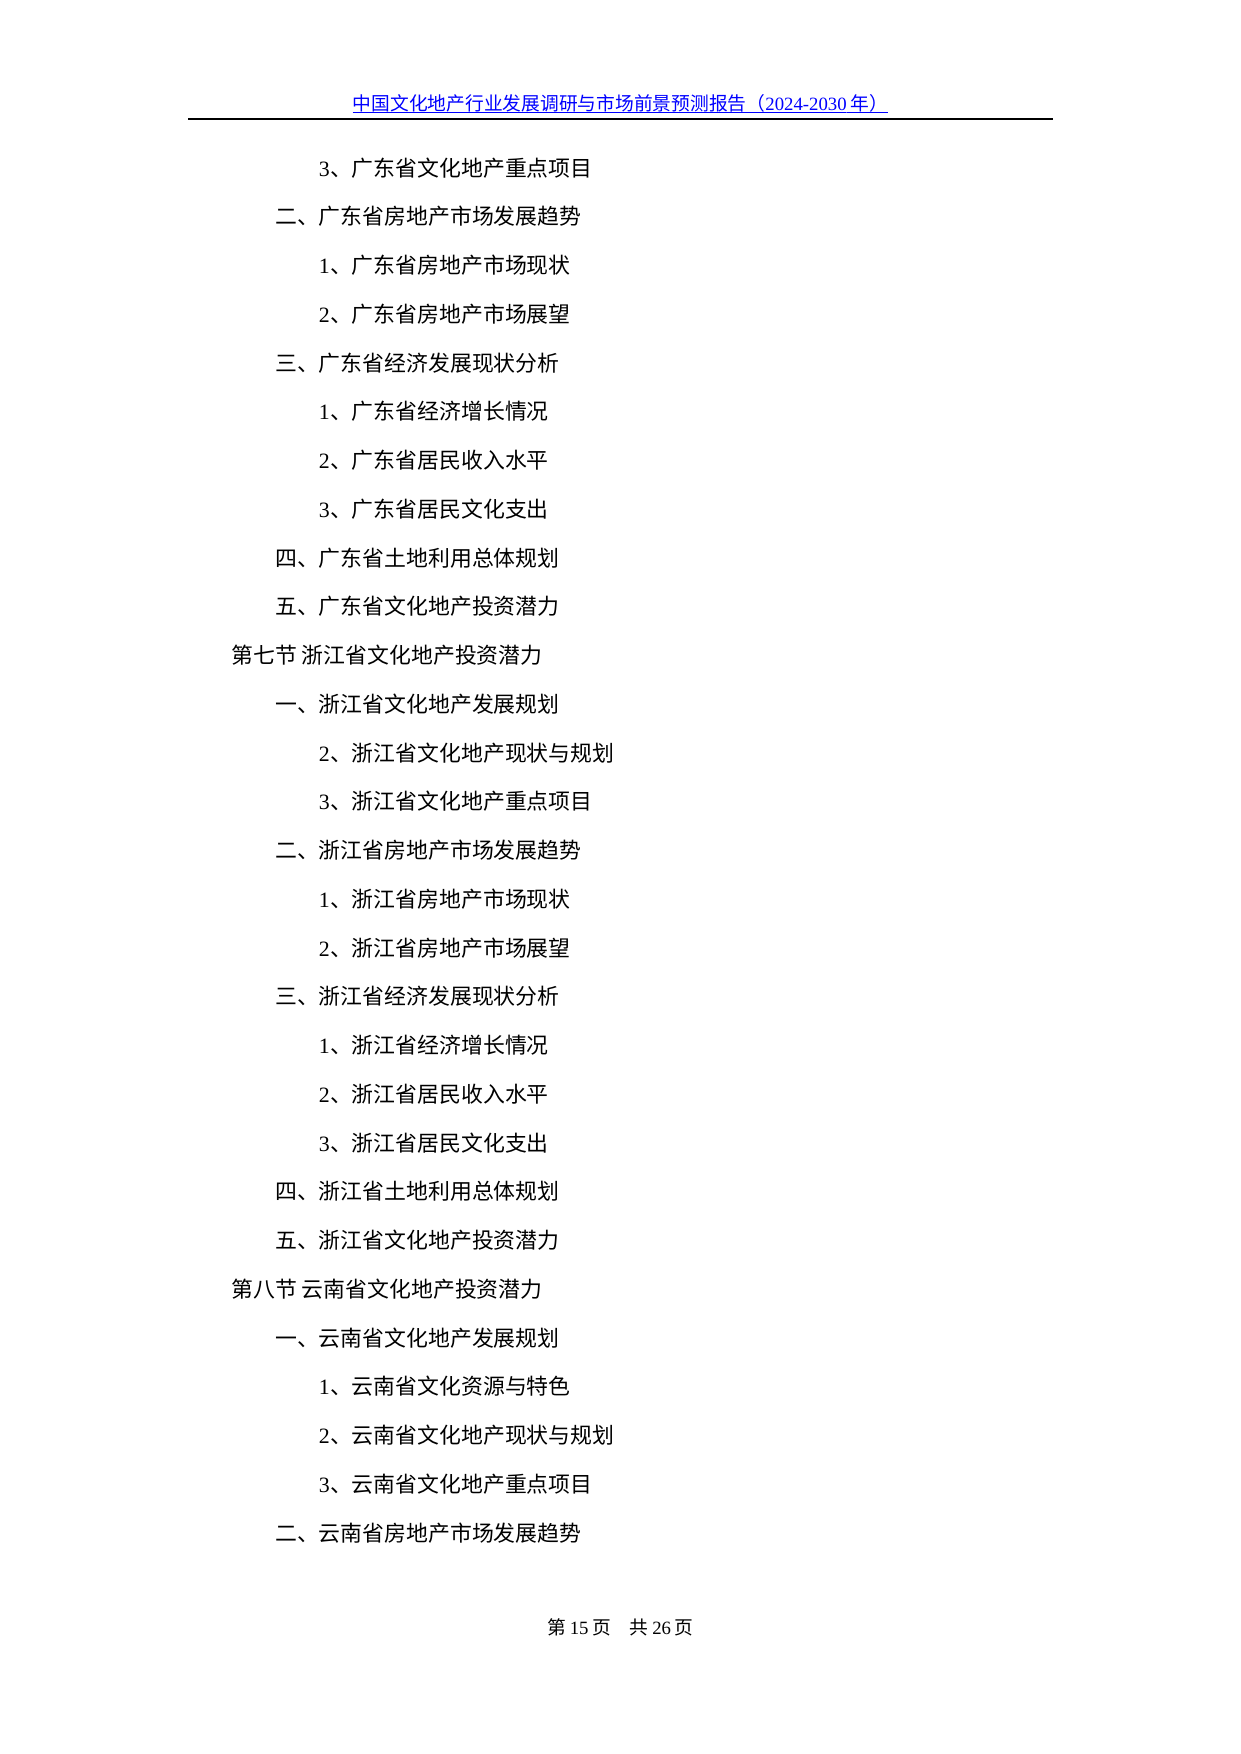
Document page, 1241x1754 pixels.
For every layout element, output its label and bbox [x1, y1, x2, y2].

text [187, 150, 1053, 1548]
